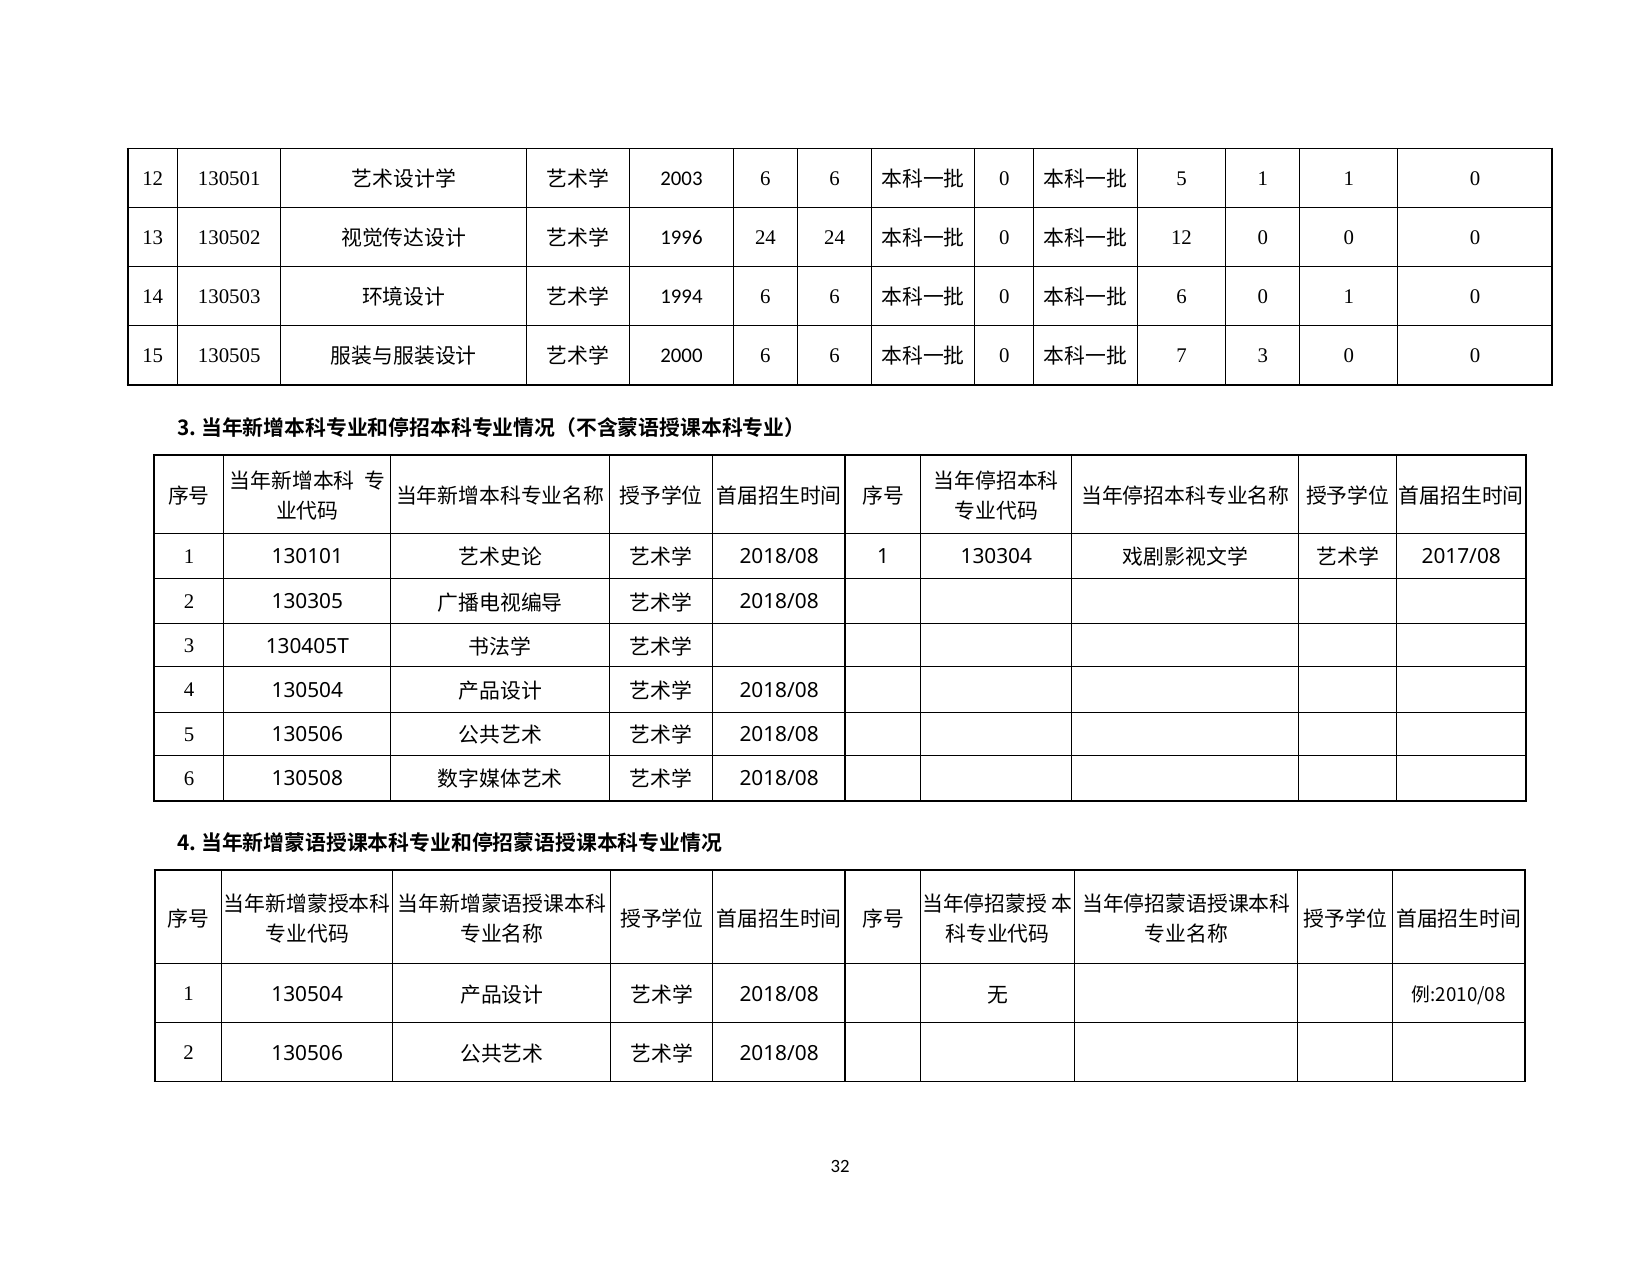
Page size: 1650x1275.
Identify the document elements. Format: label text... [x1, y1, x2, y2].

table_cell 艺术学 [527, 326, 629, 384]
table_cell 艺术学 [527, 149, 629, 207]
table_cell 艺术学 [527, 267, 629, 325]
table_cell [846, 1023, 920, 1081]
table_cell 0 [1226, 267, 1299, 325]
table_cell 视觉传达设计 [281, 208, 526, 266]
table_cell 艺术学 [1299, 534, 1396, 578]
table_cell 公共艺术 [393, 1023, 610, 1081]
table_cell 书法学 [391, 624, 609, 666]
table_cell 本科一批 [872, 208, 974, 266]
table_cell 130506 [224, 713, 390, 754]
table_cell 1 [1300, 149, 1397, 207]
table_cell 0 [975, 326, 1033, 384]
table_header 首届招生时间 [713, 871, 844, 963]
table_cell 产品设计 [391, 667, 609, 712]
table_cell 130101 [224, 534, 390, 578]
table_cell 130505 [178, 326, 280, 384]
table_header 序号 [846, 456, 920, 533]
table_cell 艺术学 [527, 208, 629, 266]
table_cell 6 [798, 149, 871, 207]
table_cell 1 [155, 534, 223, 578]
table_cell 6 [734, 149, 797, 207]
table_cell [846, 713, 920, 754]
table_cell 130304 [921, 534, 1071, 578]
table_cell 5 [155, 713, 223, 754]
table_cell 130305 [224, 579, 390, 623]
table_cell 0 [1398, 326, 1551, 384]
table_cell 艺术学 [610, 756, 712, 799]
table_cell [1299, 624, 1396, 666]
table_cell 5 [1138, 149, 1225, 207]
table_header 当年停招蒙授 本科专业代码 [921, 871, 1074, 963]
table_header 当年新增本科专业名称 [391, 456, 609, 533]
table_cell 2000 [630, 326, 733, 384]
table_cell [1397, 579, 1525, 623]
table_cell 2018/08 [713, 1023, 844, 1081]
table_cell 2018/08 [713, 534, 844, 578]
table_cell 本科一批 [1034, 326, 1137, 384]
table_cell 3 [155, 624, 223, 666]
table_cell 130501 [178, 149, 280, 207]
table_cell 公共艺术 [391, 713, 609, 754]
table_cell 6 [734, 267, 797, 325]
table_cell [846, 624, 920, 666]
table_header 序号 [846, 871, 920, 963]
table_cell 2018/08 [713, 667, 844, 712]
table_cell [1072, 579, 1298, 623]
table_cell [1072, 624, 1298, 666]
table_cell 6 [1138, 267, 1225, 325]
table_header 当年新增蒙授本科专业代码 [222, 871, 392, 963]
table_header 首届招生时间 [1397, 456, 1525, 533]
table_cell 例:2010/08 [1393, 964, 1524, 1022]
table_cell 2 [155, 579, 223, 623]
table_cell 本科一批 [1034, 208, 1137, 266]
table_cell 2018/08 [713, 713, 844, 754]
table_cell 本科一批 [1034, 267, 1137, 325]
table_cell 0 [975, 208, 1033, 266]
table_cell 130502 [178, 208, 280, 266]
table_cell 2 [156, 1023, 221, 1081]
table_cell 产品设计 [393, 964, 610, 1022]
table_cell 0 [1300, 326, 1397, 384]
table_cell 本科一批 [872, 326, 974, 384]
table_cell 0 [1398, 208, 1551, 266]
table_cell [846, 964, 920, 1022]
table_cell [921, 1023, 1074, 1081]
table_cell [1298, 964, 1392, 1022]
table_header 授予学位 [611, 871, 712, 963]
table_cell [921, 713, 1071, 754]
table_cell 1 [156, 964, 221, 1022]
table_cell 0 [1398, 267, 1551, 325]
table_cell 130506 [222, 1023, 392, 1081]
table_cell 7 [1138, 326, 1225, 384]
table_cell 艺术史论 [391, 534, 609, 578]
table_cell [1397, 713, 1525, 754]
table_cell 艺术学 [610, 579, 712, 623]
table_cell [713, 624, 844, 666]
table_cell 戏剧影视文学 [1072, 534, 1298, 578]
table_cell 0 [975, 267, 1033, 325]
table_header 序号 [156, 871, 221, 963]
table_header 当年停招本科专业名称 [1072, 456, 1298, 533]
table_cell 24 [734, 208, 797, 266]
table_cell [1072, 756, 1298, 799]
table_cell 13 [129, 208, 177, 266]
table_cell 24 [798, 208, 871, 266]
table_cell [1072, 667, 1298, 712]
table_cell 130405T [224, 624, 390, 666]
table_cell 2018/08 [713, 579, 844, 623]
table_header 当年停招蒙语授课本科专业名称 [1075, 871, 1297, 963]
table_cell 本科一批 [1034, 149, 1137, 207]
table_header 首届招生时间 [713, 456, 844, 533]
table_cell 本科一批 [872, 149, 974, 207]
table_cell 0 [975, 149, 1033, 207]
table_cell [1393, 1023, 1524, 1081]
text 4. 当年新增蒙语授课本科专业和停招蒙语授课本科专业情况 [177, 827, 1502, 857]
table_cell 2018/08 [713, 964, 844, 1022]
table_cell 广播电视编导 [391, 579, 609, 623]
table_cell 12 [1138, 208, 1225, 266]
table_header 授予学位 [610, 456, 712, 533]
table_cell 130503 [178, 267, 280, 325]
table_header 当年停招本科 专业代码 [921, 456, 1071, 533]
table_cell 1 [846, 534, 920, 578]
table_cell [921, 756, 1071, 799]
table_cell 6 [798, 326, 871, 384]
table_cell 130508 [224, 756, 390, 799]
table_cell 无 [921, 964, 1074, 1022]
table_cell 0 [1300, 208, 1397, 266]
table_cell 0 [1398, 149, 1551, 207]
table_cell [1397, 667, 1525, 712]
table_cell [1075, 964, 1297, 1022]
table_cell 130504 [222, 964, 392, 1022]
table_cell 4 [155, 667, 223, 712]
table_header 首届招生时间 [1393, 871, 1524, 963]
table_cell 0 [1226, 208, 1299, 266]
table_cell [846, 667, 920, 712]
table_cell 2017/08 [1397, 534, 1525, 578]
table_header 序号 [155, 456, 223, 533]
table_cell [1298, 1023, 1392, 1081]
table_cell 3 [1226, 326, 1299, 384]
table_cell [1299, 579, 1396, 623]
table_cell 2018/08 [713, 756, 844, 799]
table_cell [1397, 624, 1525, 666]
table_cell 艺术学 [610, 624, 712, 666]
table_cell [1075, 1023, 1297, 1081]
table_cell 艺术学 [610, 713, 712, 754]
table_header 当年新增本科 专业代码 [224, 456, 390, 533]
table_cell [1397, 756, 1525, 799]
table_cell [921, 579, 1071, 623]
table_cell 15 [129, 326, 177, 384]
table_cell 2003 [630, 149, 733, 207]
table_cell 1 [1300, 267, 1397, 325]
text 3. 当年新增本科专业和停招本科专业情况（不含蒙语授课本科专业） [177, 411, 1502, 441]
table_cell 1 [1226, 149, 1299, 207]
table_cell [1299, 756, 1396, 799]
table_cell 1996 [630, 208, 733, 266]
table_cell 1994 [630, 267, 733, 325]
table_cell 6 [155, 756, 223, 799]
table_cell [1299, 713, 1396, 754]
table_cell 14 [129, 267, 177, 325]
table_cell 数字媒体艺术 [391, 756, 609, 799]
table_cell 艺术学 [611, 964, 712, 1022]
table_cell 6 [798, 267, 871, 325]
table_cell [921, 667, 1071, 712]
table_cell 艺术设计学 [281, 149, 526, 207]
table_cell [846, 756, 920, 799]
table_cell 12 [129, 149, 177, 207]
table_cell 艺术学 [610, 534, 712, 578]
table_cell 6 [734, 326, 797, 384]
table_header 当年新增蒙语授课本科专业名称 [393, 871, 610, 963]
table_cell 本科一批 [872, 267, 974, 325]
table_cell [1299, 667, 1396, 712]
table_header 授予学位 [1298, 871, 1392, 963]
table_cell 服装与服装设计 [281, 326, 526, 384]
table_cell 130504 [224, 667, 390, 712]
table_cell 艺术学 [610, 667, 712, 712]
table_cell [1072, 713, 1298, 754]
table_cell 艺术学 [611, 1023, 712, 1081]
table_cell [846, 579, 920, 623]
table_cell 环境设计 [281, 267, 526, 325]
table_header 授予学位 [1299, 456, 1396, 533]
table_cell [921, 624, 1071, 666]
